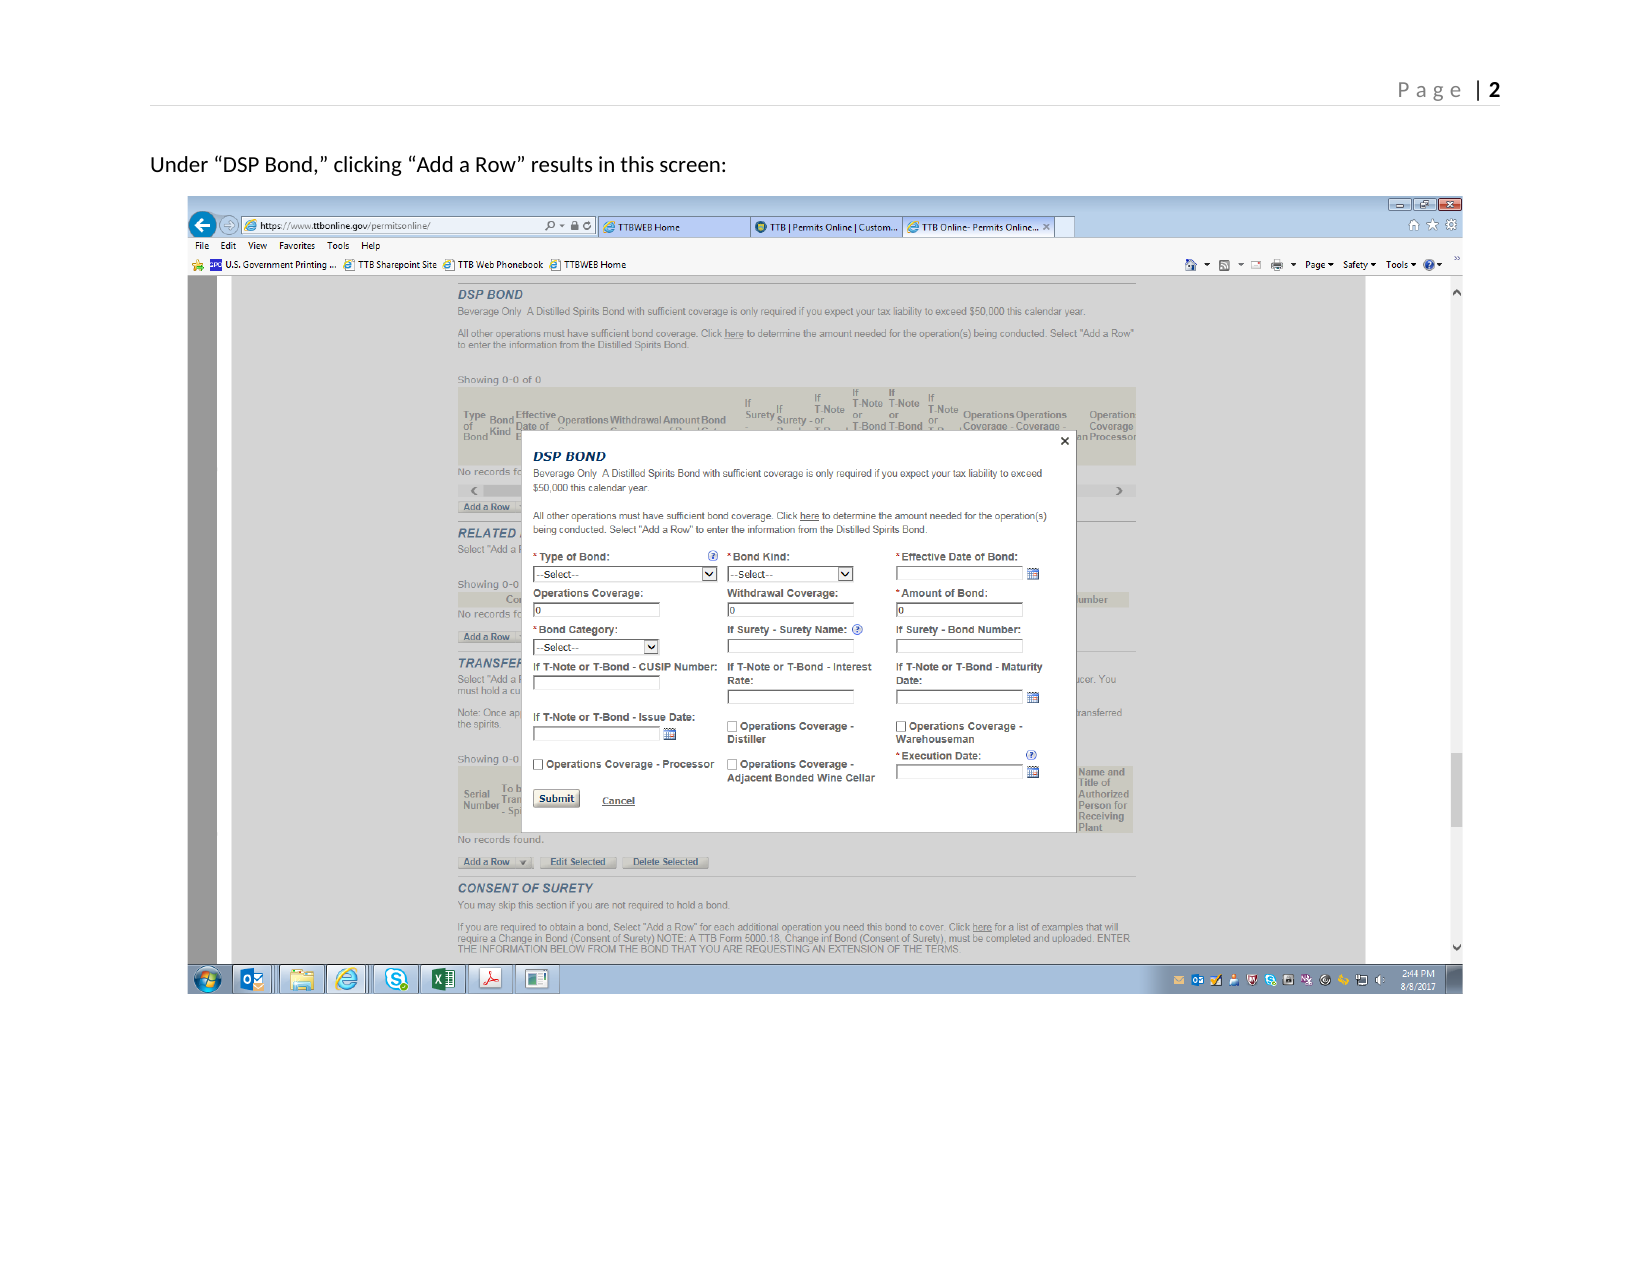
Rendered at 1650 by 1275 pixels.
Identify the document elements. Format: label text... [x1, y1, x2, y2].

picture [187, 196, 1463, 994]
text Under “DSP Bond,” clicking “Add a Row” results in this screen: [150, 150, 1500, 178]
